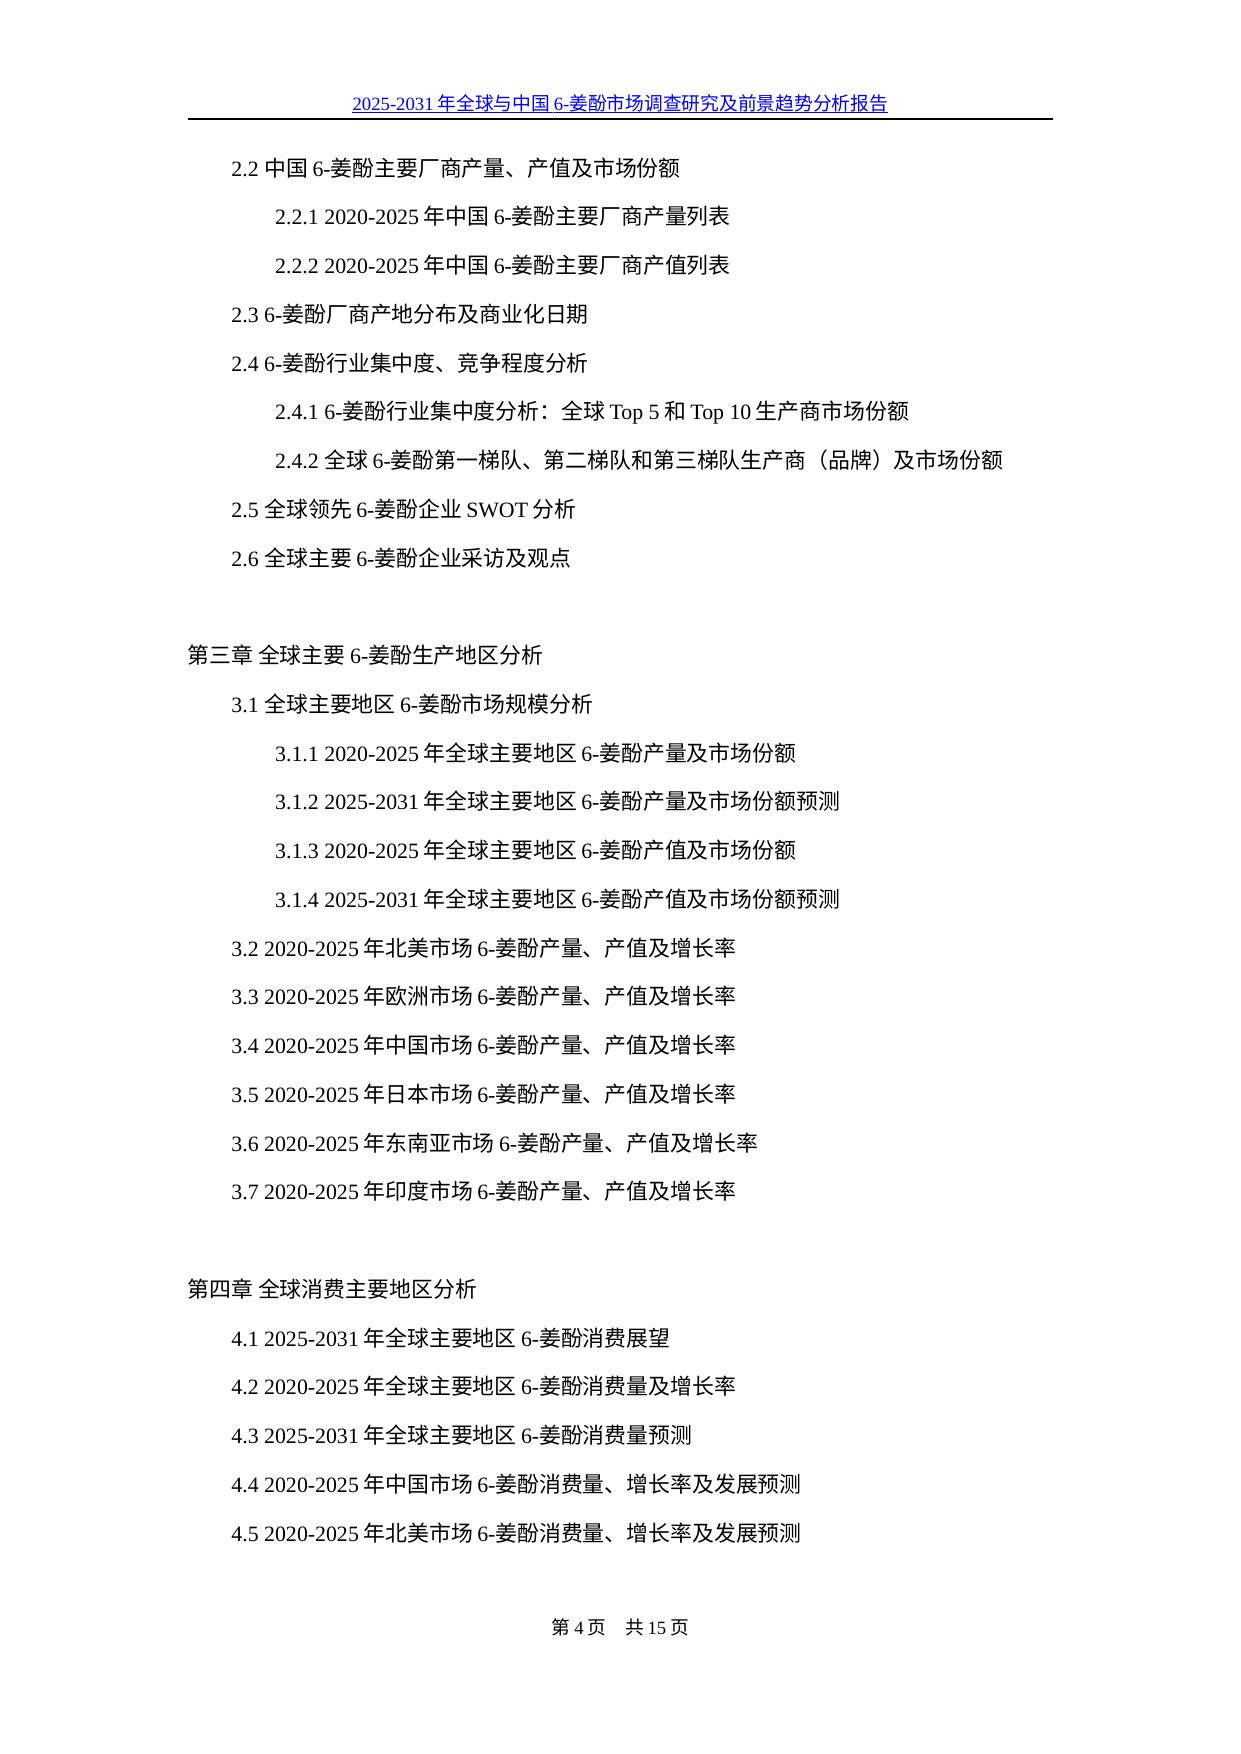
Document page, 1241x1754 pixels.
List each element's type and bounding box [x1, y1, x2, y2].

text [187, 150, 1053, 1548]
